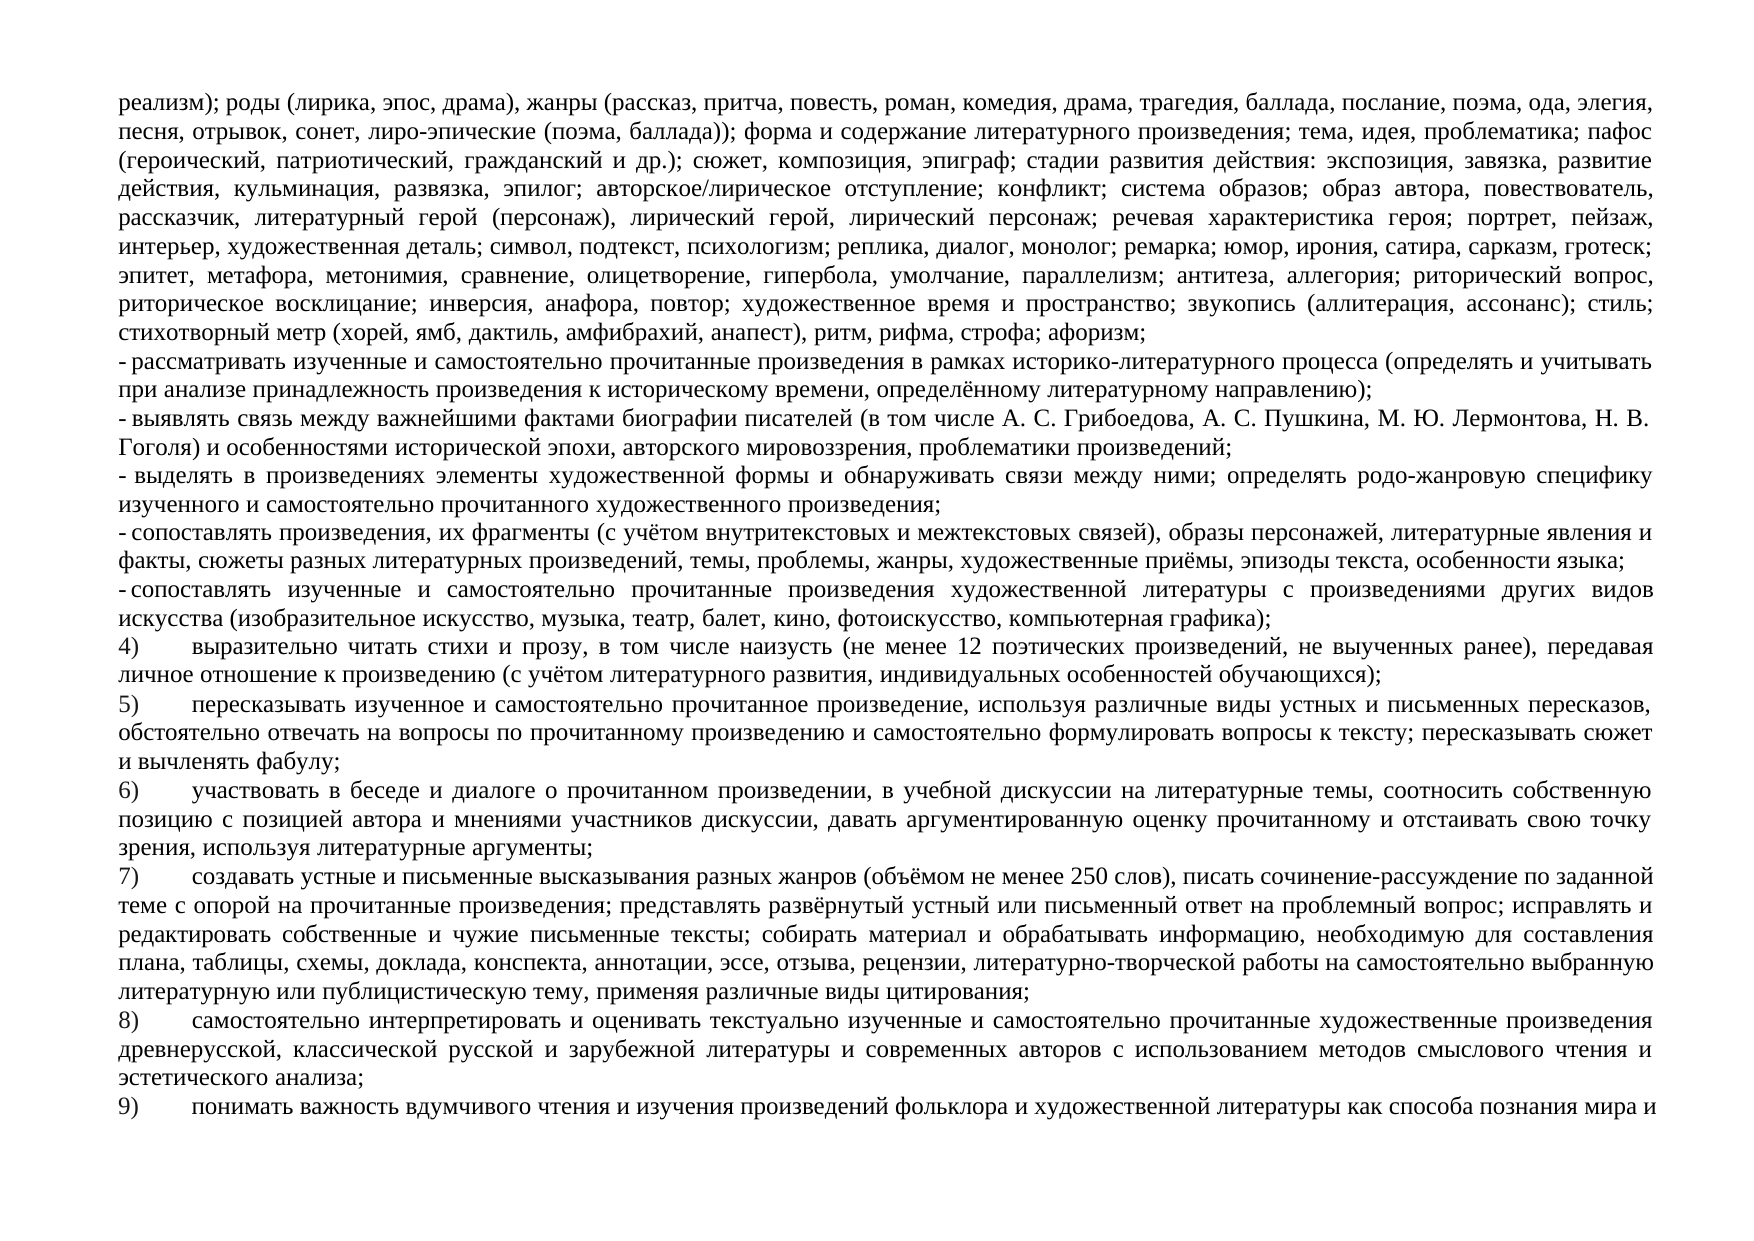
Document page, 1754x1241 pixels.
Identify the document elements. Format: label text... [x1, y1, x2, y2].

list выделять в произведениях элементы художественной формы и обнаруживать связи между ними; определять родо-жанровую специфику изученного и самостоятельно прочитанного художественного произведения; [118, 461, 1654, 517]
list самостоятельно интерпретировать и оценивать текстуально изученные и самостоятельно прочитанные художественные произведения древнерусской, классической русской и зарубежной литературы и современных авторов с использованием методов смыслового чтения и эстетического анализа; [118, 1005, 1654, 1091]
list рассматривать изученные и самостоятельно прочитанные произведения в рамках историко-литературного процесса (определять и учитывать при анализе принадлежность произведения к историческому времени, определённому литературному направлению); [118, 347, 1653, 403]
list участвовать в беседе и диалоге о прочитанном произведении, в учебной дискуссии на литературные темы, соотносить собственную позицию с позицией автора и мнениями участников дискуссии, давать аргументированную оценку прочитанному и отстаивать свою точку зрения, используя литературные аргументы; [118, 775, 1653, 861]
list понимать важность вдумчивого чтения и изучения произведений фольклора и художественной литературы как способа познания мира и [118, 1091, 1710, 1120]
list выразительно читать стихи и прозу, в том числе наизусть (не менее 12 поэтических произведений, не выученных ранее), передавая личное отношение к произведению (с учётом литературного развития, индивидуальных особенностей обучающихся); [118, 632, 1654, 688]
list сопоставлять изученные и самостоятельно прочитанные произведения художественной литературы с произведениями других видов искусства (изобразительное искусство, музыка, театр, балет, кино, фотоискусство, компьютерная графика); [118, 575, 1654, 631]
list выявлять связь между важнейшими фактами биографии писателей (в том числе А. С. Грибоедова, А. С. Пушкина, М. Ю. Лермонтова, Н. В. Гоголя) и особенностями исторической эпохи, авторского мировоззрения, проблематики произведений; [118, 403, 1652, 461]
list сопоставлять произведения, их фрагменты (с учётом внутритекстовых и межтекстовых связей), образы персонажей, литературные явления и факты, сюжеты разных литературных произведений, темы, проблемы, жанры, художественные приёмы, эпизоды текста, особенности языка; [118, 518, 1654, 574]
list пересказывать изученное и самостоятельно прочитанное произведение, используя различные виды устных и письменных пересказов, обстоятельно отвечать на вопросы по прочитанному произведению и самостоятельно формулировать вопросы к тексту; пересказывать сюжет и вычленять фабулу; [118, 689, 1653, 775]
text реализм); роды (лирика, эпос, драма), жанры (рассказ, притча, повесть, роман, комедия, драма, трагедия, баллада, послание, поэма, ода, элегия, песня, отрывок, сонет, лиро-эпические (поэма, баллада)); форма и содержание литературного произведения; тема, идея, проблематика; пафос (героический, патриотический, гражданский и др.); сюжет, композиция, эпиграф; стадии развития действия: экспозиция, завязка, развитие действия, кульминация, развязка, эпилог; авторское/лирическое отступление; конфликт; система образов; образ автора, повествователь, рассказчик, литературный герой (персонаж), лирический герой, лирический персонаж; речевая характеристика героя; портрет, пейзаж, интерьер, художественная деталь; символ, подтекст, психологизм; реплика, диалог, монолог; ремарка; юмор, ирония, сатира, сарказм, гротеск; эпитет, метафора, метонимия, сравнение, олицетворение, гипербола, умолчание, параллелизм; антитеза, аллегория; риторический вопрос, риторическое восклицание; инверсия, анафора, повтор; художественное время и пространство; звукопись (аллитерация, ассонанс); стиль; стихотворный метр (хорей, ямб, дактиль, амфибрахий, анапест), ритм, рифма, строфа; афоризм; [118, 87, 1654, 346]
list создавать устные и письменные высказывания разных жанров (объёмом не менее 250 слов), писать сочинение-рассуждение по заданной теме с опорой на прочитанные произведения; представлять развёрнутый устный или письменный ответ на проблемный вопрос; исправлять и редактировать собственные и чужие письменные тексты; собирать материал и обрабатывать информацию, необходимую для составления плана, таблицы, схемы, доклада, конспекта, аннотации, эссе, отзыва, рецензии, литературно-творческой работы на самостоятельно выбранную литературную или публицистическую тему, применяя различные виды цитирования; [118, 861, 1654, 1005]
